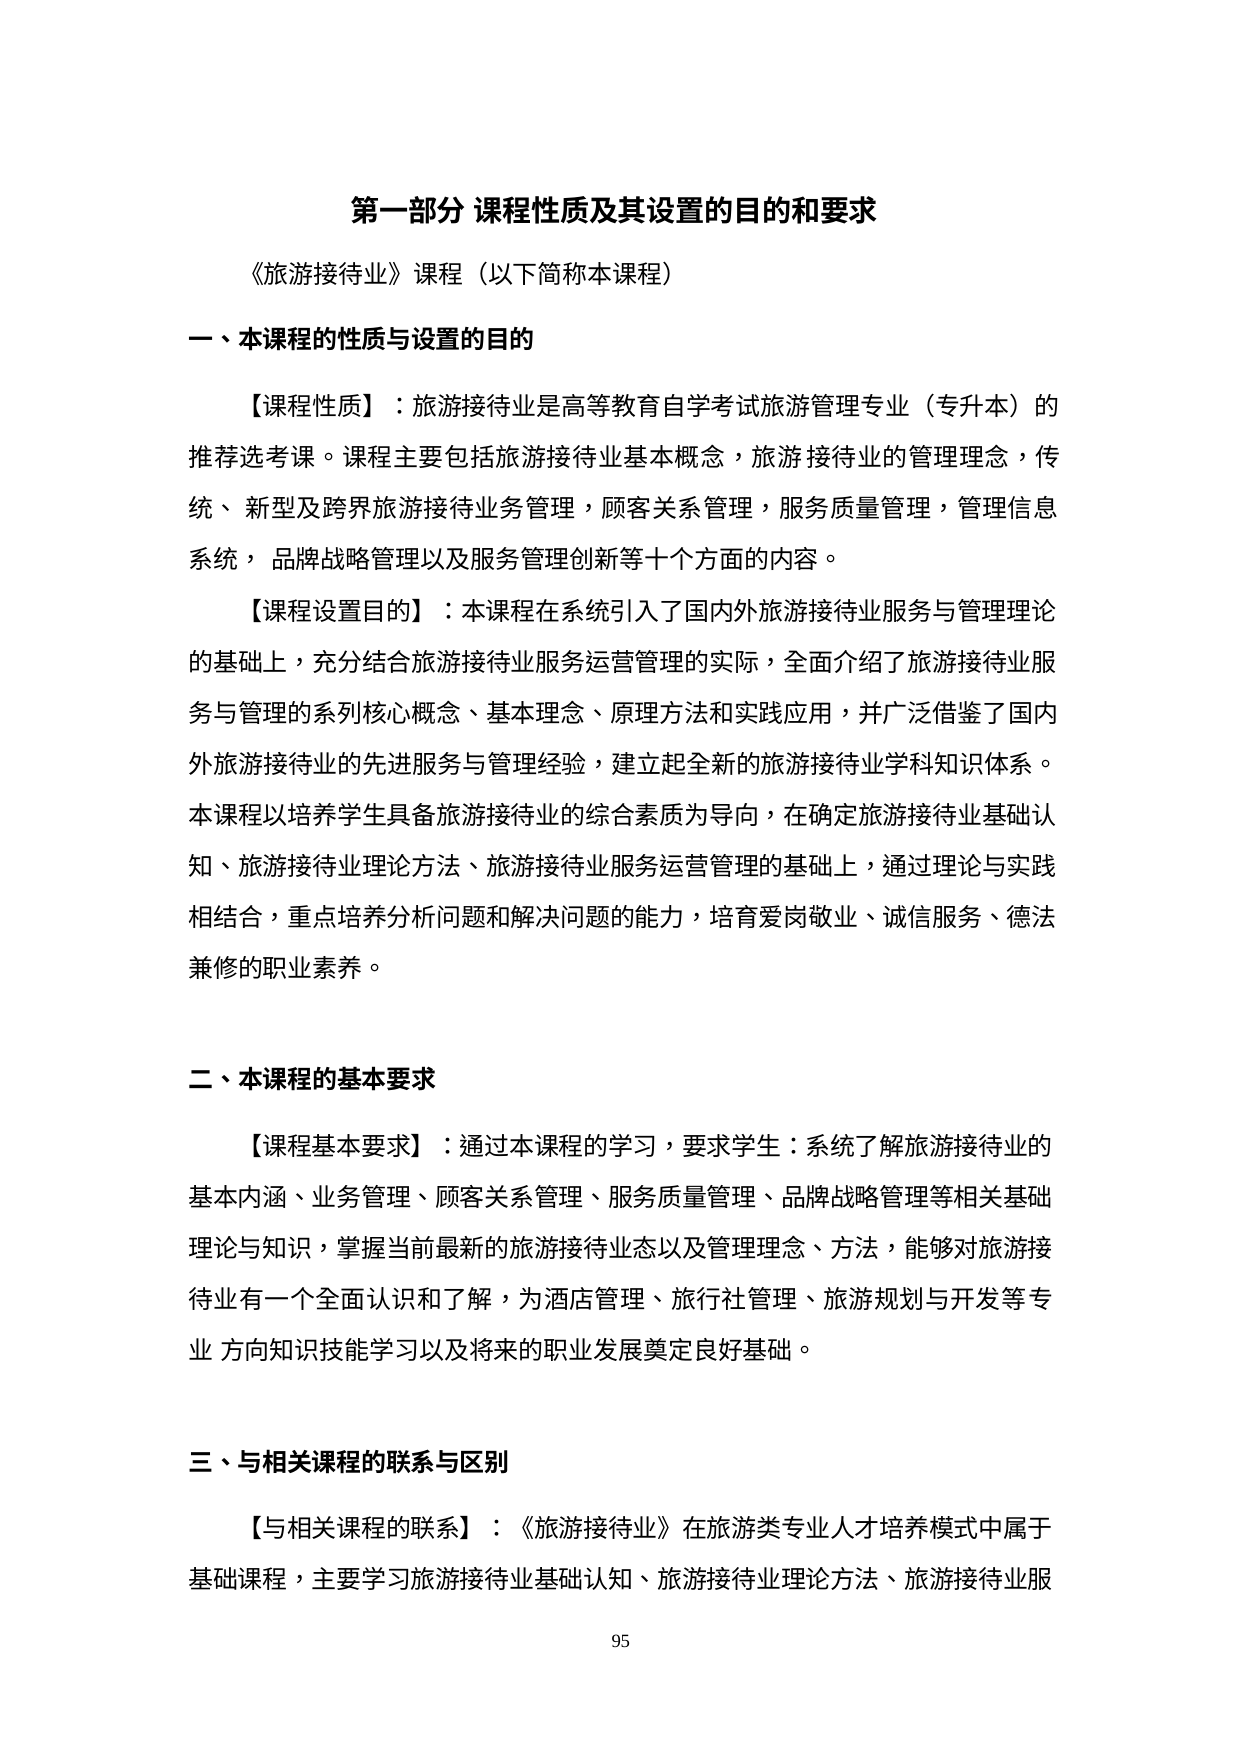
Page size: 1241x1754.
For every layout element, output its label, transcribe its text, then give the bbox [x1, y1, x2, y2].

text 《旅游接待业》课程（以下简称本课程） [239, 259, 1061, 290]
text 一、本课程的性质与设置的目的 [189, 324, 1061, 355]
text 【课程性质】：旅游接待业是高等教育自学考试旅游管理专业（专升本）的 推荐选考课。课程主要包括旅游接待业基本概念，旅游接待业的管理理念，传统、 新型及跨界旅游接待业务管理，顾客关系管理，服务质量管理，管理信息系统， 品牌战略管理以及服务管理创新等十个方面的内容。 [188, 388, 1061, 576]
text 二、本课程的基本要求 [189, 1064, 1061, 1095]
text 三、与相关课程的联系与区别 [188, 1447, 1061, 1477]
text 【课程基本要求】：通过本课程的学习，要求学生：系统了解旅游接待业的 基本内涵、业务管理、顾客关系管理、服务质量管理、品牌战略管理等相关基础 理论与知识，掌握当前最新的旅游接待业态以及管理理念、方法，能够对旅游接 待业有一个全面认识和了解，为酒店管理、旅行社管理、旅游规划与开发等专业 方向知识技能学习以及将来的职业发展奠定良好基础。 [188, 1129, 1053, 1367]
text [188, 1511, 1053, 1596]
text 【课程设置目的】：本课程在系统引入了国内外旅游接待业服务与管理理论 的基础上，充分结合旅游接待业服务运营管理的实际，全面介绍了旅游接待业服 务与管理的系列核心概念、基本理念、原理方法和实践应用，并广泛借鉴了国内 外旅游接待业的先进服务与管理经验，建立起全新的旅游接待业学科知识体系。 本课程以培养学生具备旅游接待业的综合素质为导向，在确定旅游接待业基础认 知、旅游接待业理论方法、旅游接待业服务运营管理的基础上，通过理论与实践 相结合，重点培养分析问题和解决问题的能力，培育爱岗敬业、诚信服务、德法 兼修的职业素养。 [188, 593, 1058, 984]
text 第一部分 课程性质及其设置的目的和要求 [350, 193, 1061, 229]
